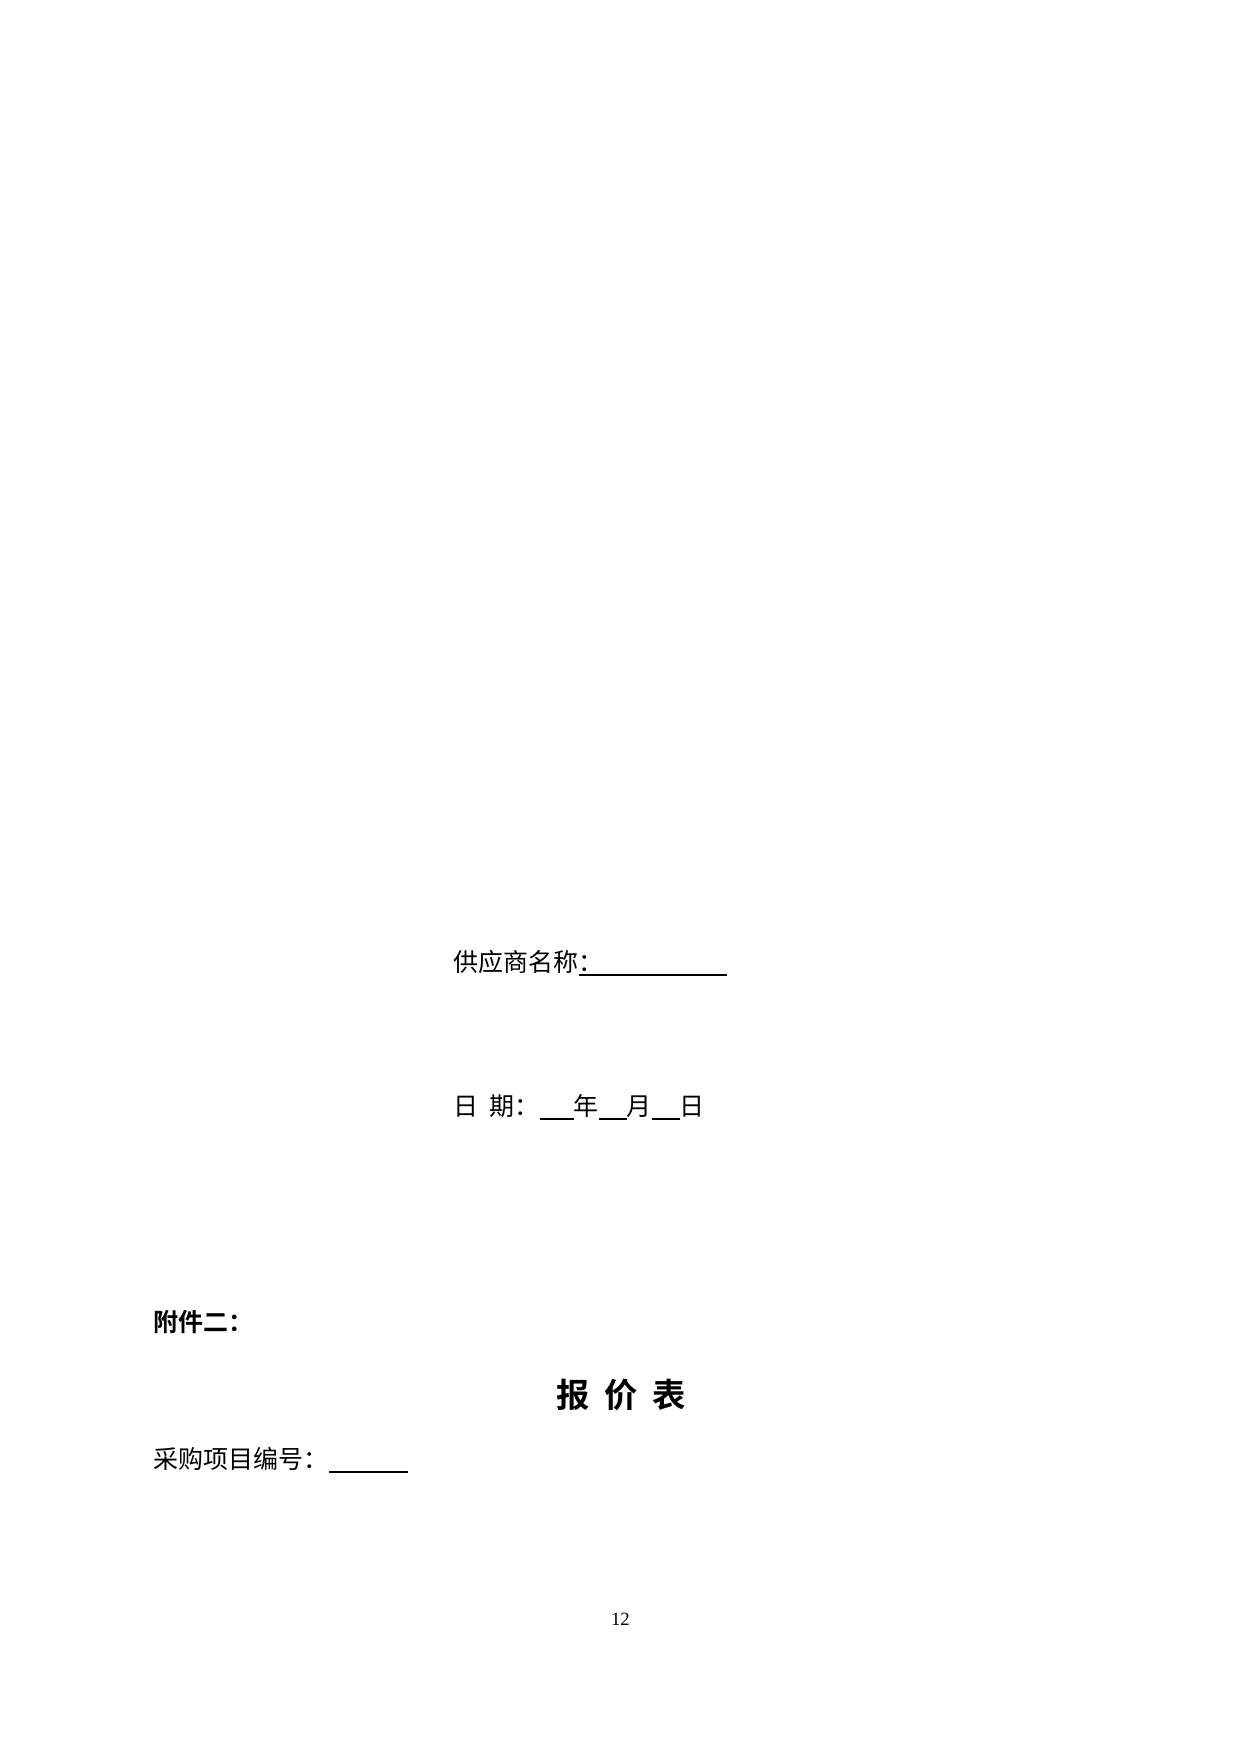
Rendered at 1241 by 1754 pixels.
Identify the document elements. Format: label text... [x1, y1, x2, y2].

text 附件二： [153, 1288, 1087, 1353]
text 采购项目编号： [154, 1425, 1087, 1490]
text 供应商名称： [153, 928, 1087, 993]
text 报 价 表 [155, 1360, 1087, 1425]
text 日 期： 年 月 日 [153, 1072, 1087, 1137]
